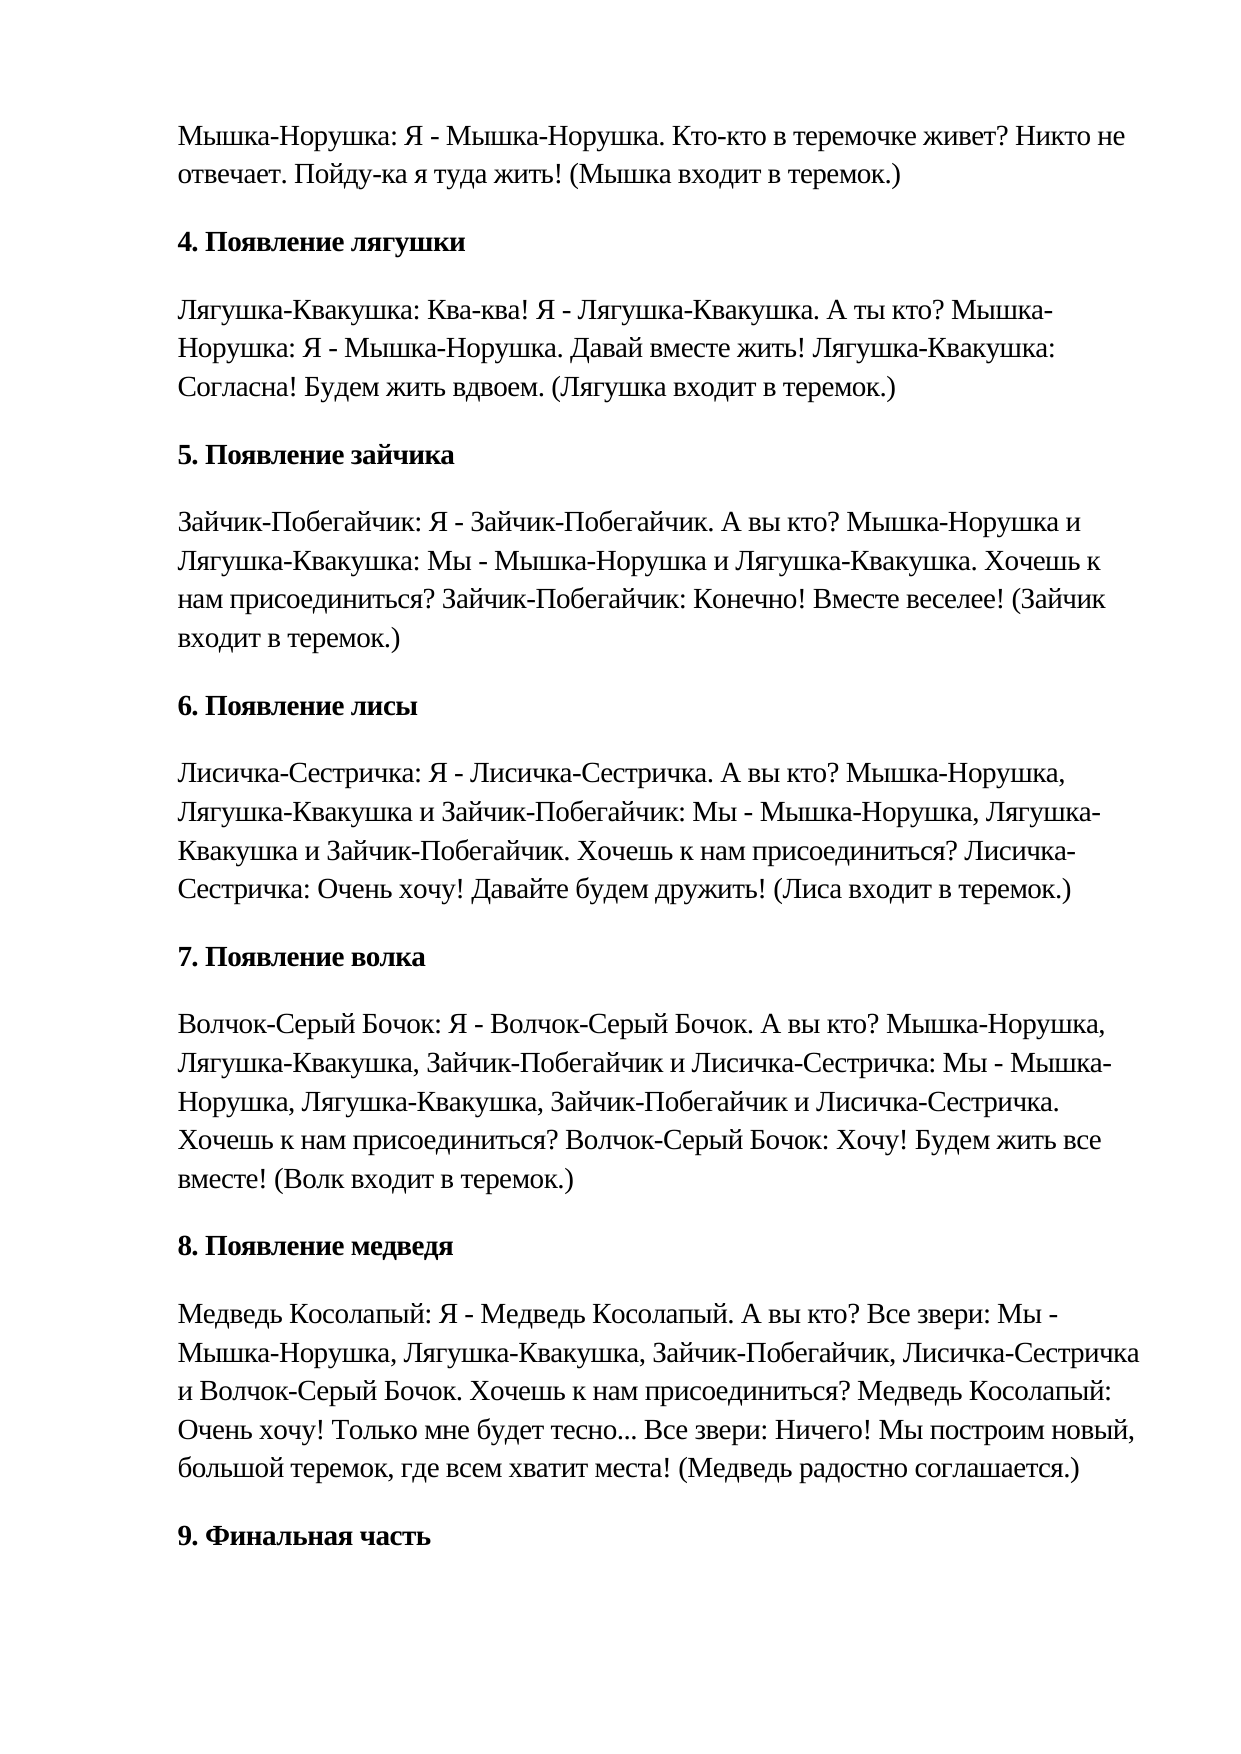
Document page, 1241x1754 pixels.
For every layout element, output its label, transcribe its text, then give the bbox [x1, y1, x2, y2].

text 4. Появление лягушки [177, 224, 1152, 258]
text 6. Появление лисы [177, 688, 1152, 721]
text Медведь Косолапый: Я - Медведь Косолапый. А вы кто? Все звери: Мы - Мышка-Норушка, Лягушка-Квакушка, Зайчик-Побегайчик, Лисичка-Сестричка и Волчок-Серый Бочок. Хочешь к нам присоединиться? Медведь Косолапый: Очень хочу! Только мне будет тесно... Все звери: Ничего! Мы построим новый, большой теремок, где всем хватит места! (Медведь радостно соглашается.) [177, 1296, 1152, 1484]
text 9. Финальная часть [177, 1518, 1152, 1552]
text 5. Появление зайчика [177, 437, 1152, 470]
text Мышка-Норушка: Я - Мышка-Норушка. Кто-кто в теремочке живет? Никто не отвечает. Пойду-ка я туда жить! (Мышка входит в теремок.) [177, 118, 1152, 190]
text Лисичка-Сестричка: Я - Лисичка-Сестричка. А вы кто? Мышка-Норушка, Лягушка-Квакушка и Зайчик-Побегайчик: Мы - Мышка-Норушка, Лягушка-Квакушка и Зайчик-Побегайчик. Хочешь к нам присоединиться? Лисичка-Сестричка: Очень хочу! Давайте будем дружить! (Лиса входит в теремок.) [177, 756, 1152, 905]
text Лягушка-Квакушка: Ква-ква! Я - Лягушка-Квакушка. А ты кто? Мышка-Норушка: Я - Мышка-Норушка. Давай вместе жить! Лягушка-Квакушка: Согласна! Будем жить вдвоем. (Лягушка входит в теремок.) [177, 292, 1152, 403]
text Зайчик-Побегайчик: Я - Зайчик-Побегайчик. А вы кто? Мышка-Норушка и Лягушка-Квакушка: Мы - Мышка-Норушка и Лягушка-Квакушка. Хочешь к нам присоединиться? Зайчик-Побегайчик: Конечно! Вместе веселее! (Зайчик входит в теремок.) [177, 504, 1152, 654]
text 8. Появление медведя [177, 1228, 1152, 1262]
text 7. Появление волка [177, 939, 1152, 972]
text Волчок-Серый Бочок: Я - Волчок-Серый Бочок. А вы кто? Мышка-Норушка, Лягушка-Квакушка, Зайчик-Побегайчик и Лисичка-Сестричка: Мы - Мышка-Норушка, Лягушка-Квакушка, Зайчик-Побегайчик и Лисичка-Сестричка. Хочешь к нам присоединиться? Волчок-Серый Бочок: Хочу! Будем жить все вместе! (Волк входит в теремок.) [177, 1007, 1152, 1194]
